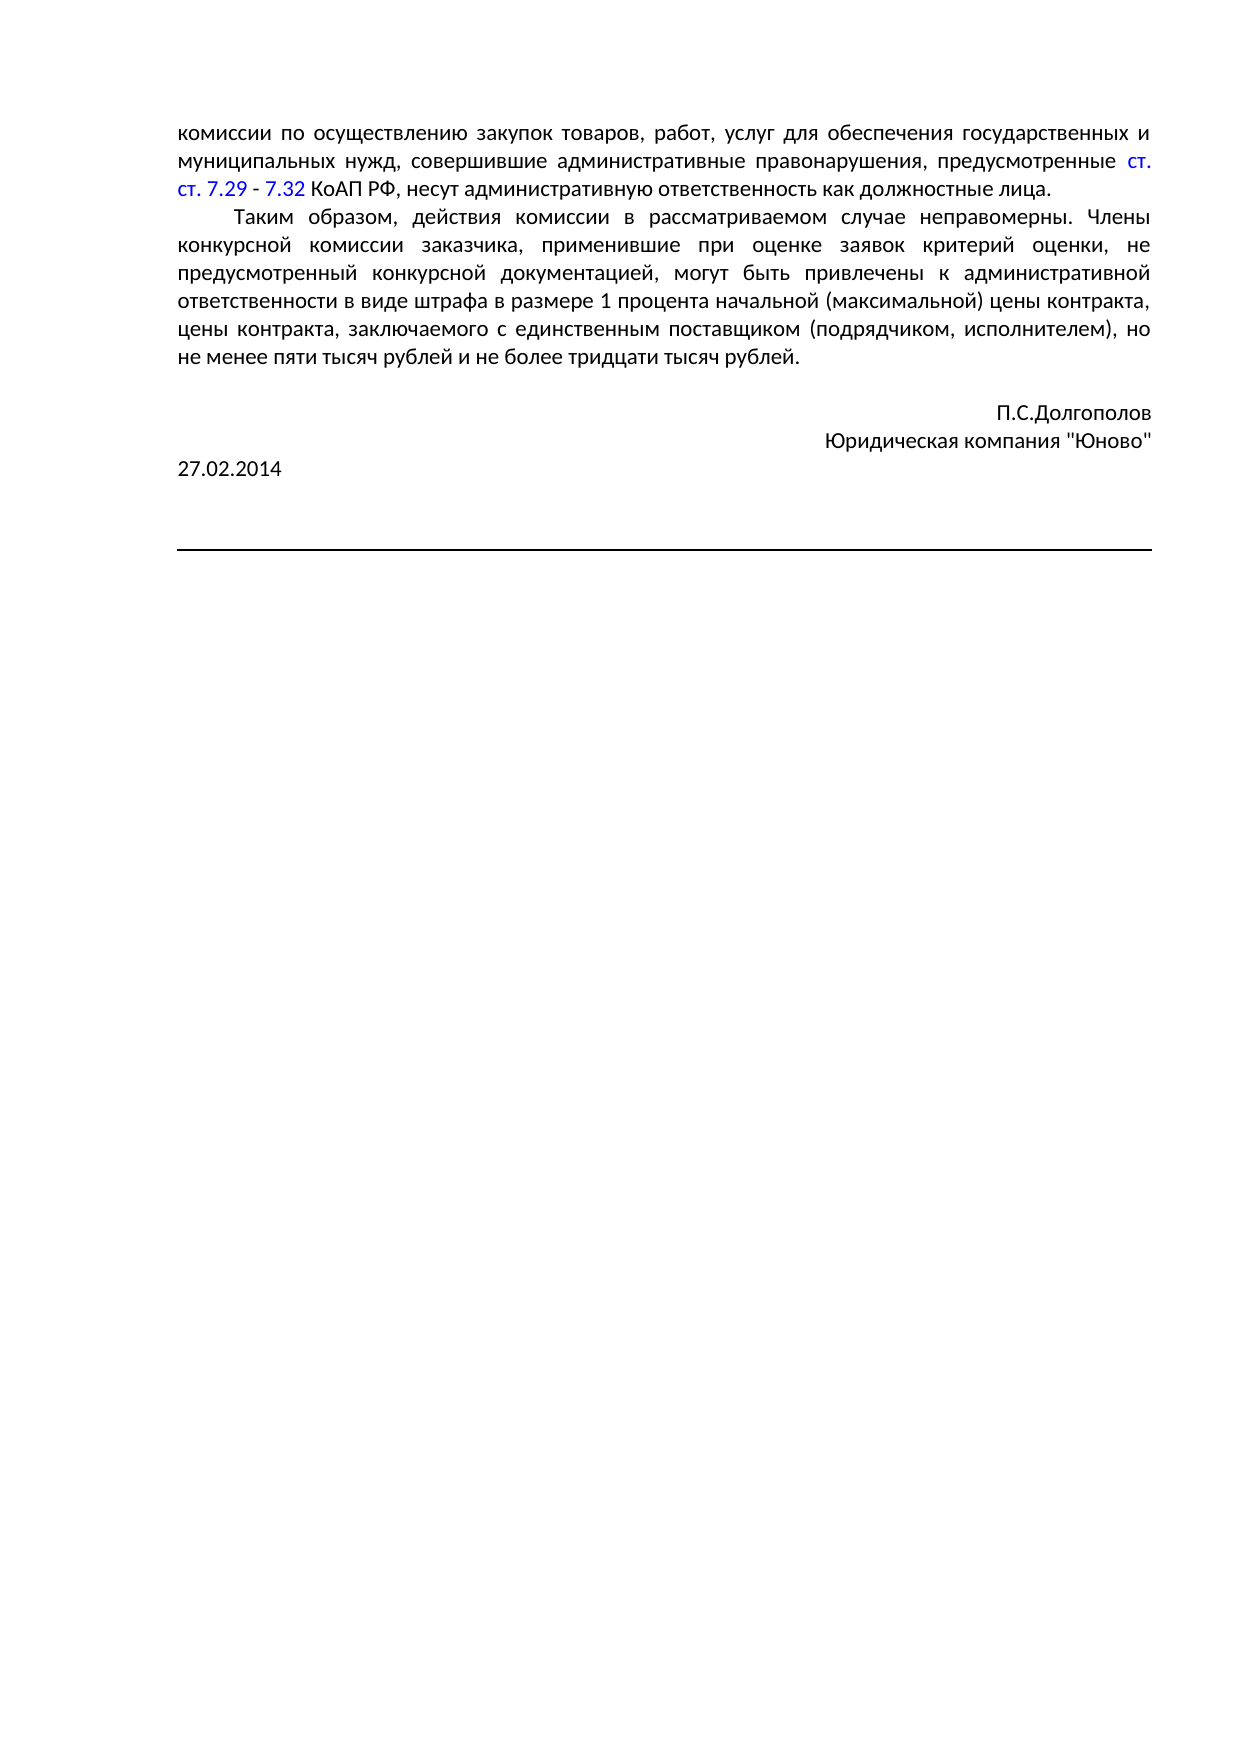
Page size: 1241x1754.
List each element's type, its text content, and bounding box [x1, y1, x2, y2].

text Таким образом, действия комиссии в рассматриваемом случае неправомерны. Члены конкурсной комиссии заказчика, применившие при оценке заявок критерий оценки, не предусмотренный конкурсной документацией, могут быть привлечены к административной ответственности в виде штрафа в размере 1 процента начальной (максимальной) цены контракта, цены контракта, заключаемого с единственным поставщиком (подрядчиком, исполнителем), но не менее пяти тысяч рублей и не более тридцати тысяч рублей. [177, 202, 1152, 370]
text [177, 118, 1152, 202]
text Юридическая компания "Юново" [177, 426, 1152, 454]
text П.С.Долгополов [177, 398, 1152, 426]
text 27.02.2014 [177, 454, 1152, 482]
